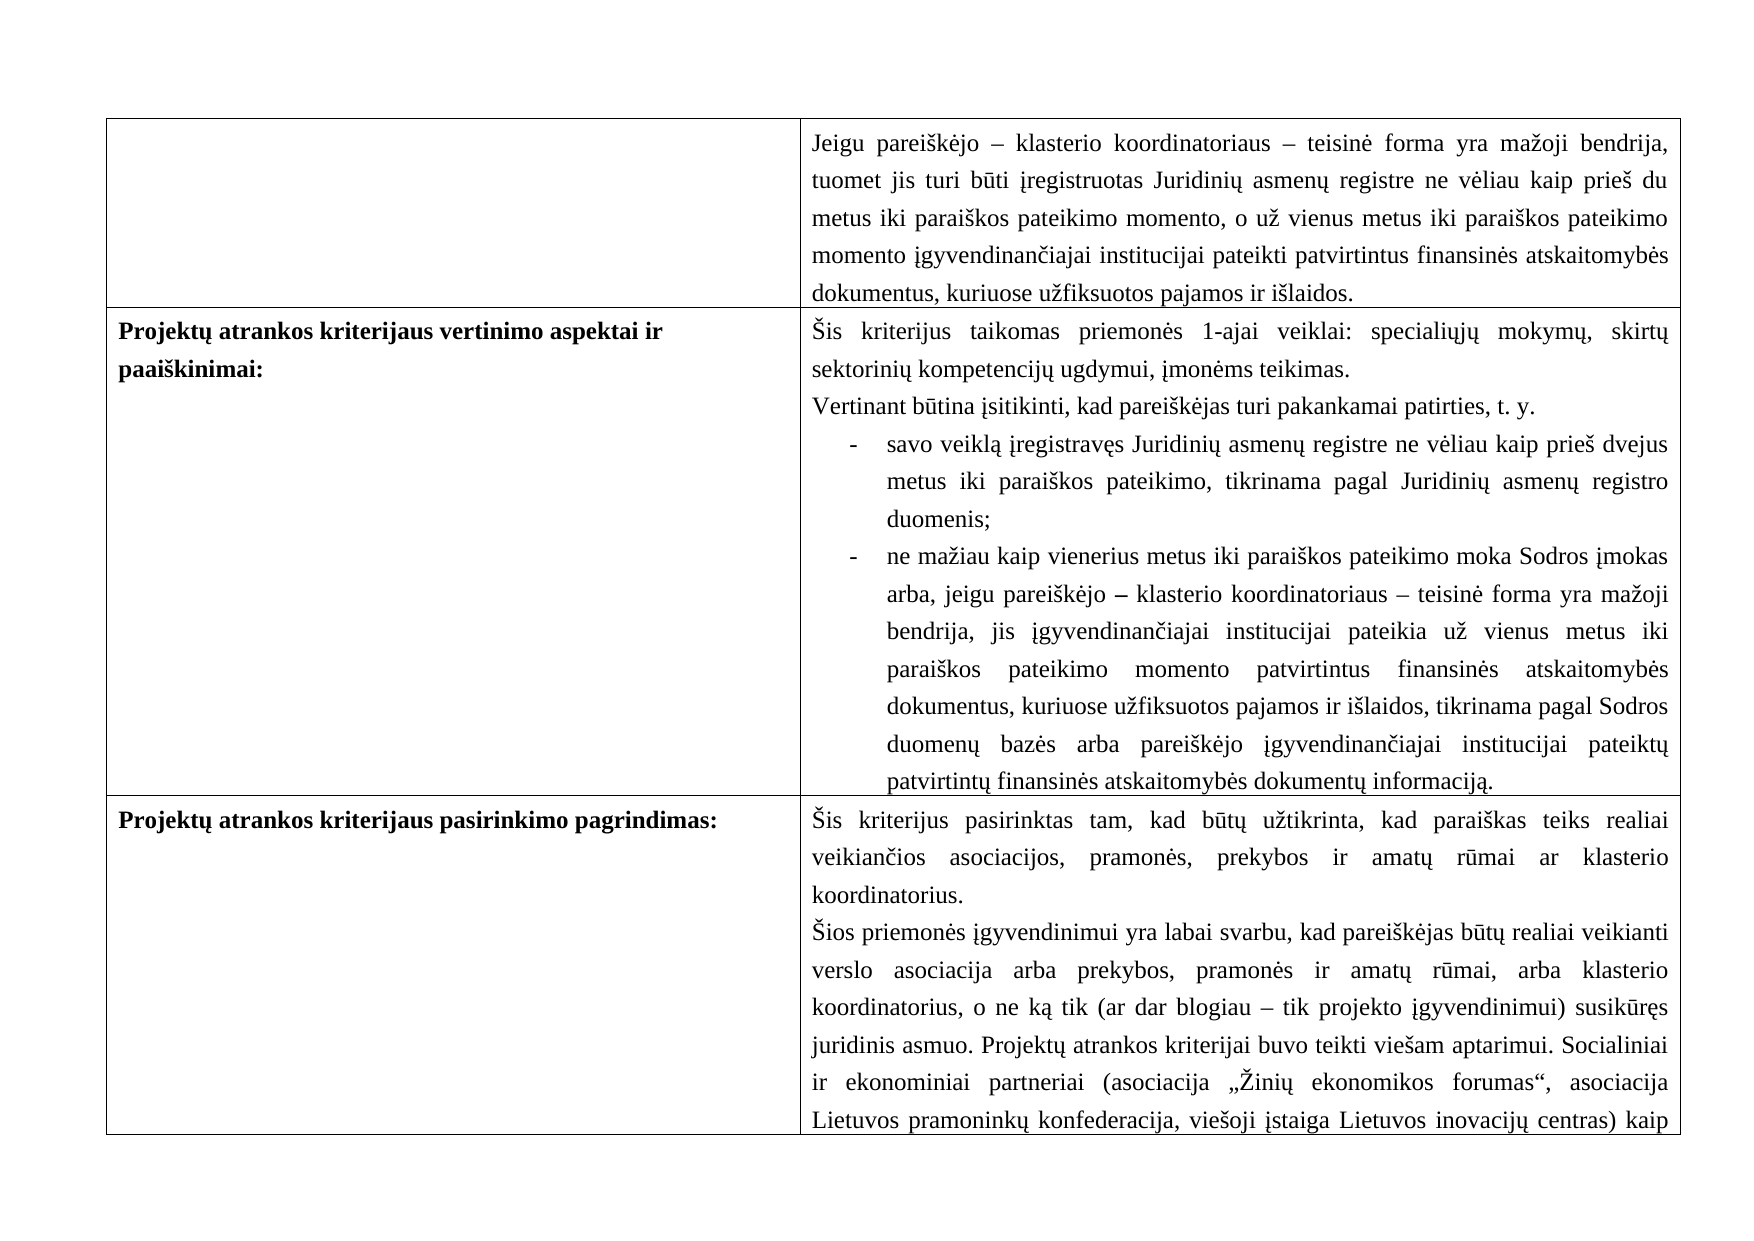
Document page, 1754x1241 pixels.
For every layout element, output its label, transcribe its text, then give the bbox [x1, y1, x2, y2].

table_cell Šis kriterijus taikomas priemonės 1-ajai veiklai: specialiųjų mokymų, skirtų sektorinių kompetencijų ugdymui, įmonėms teikimas. Vertinant būtina įsitikinti, kad pareiškėjas turi pakankamai patirties, t. y. savo veiklą įregistravęs Juridinių asmenų registre ne vėliau kaip prieš dvejus metus iki paraiškos pateikimo, tikrinama pagal Juridinių asmenų registro duomenis; ne mažiau kaip vienerius metus iki paraiškos pateikimo moka Sodros įmokas arba, jeigu pareiškėjo – klasterio koordinatoriaus – teisinė forma yra mažoji bendrija, jis įgyvendinančiajai institucijai pateikia už vienus metus iki paraiškos pateikimo momento patvirtintus finansinės atskaitomybės dokumentus, kuriuose užfiksuotos pajamos ir išlaidos, tikrinama pagal Sodros duomenų bazės arba pareiškėjo įgyvendinančiajai institucijai pateiktų patvirtintų finansinės atskaitomybės dokumentų informaciją. [801, 308, 1680, 795]
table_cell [107, 796, 800, 1134]
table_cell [107, 119, 800, 307]
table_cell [801, 119, 1680, 307]
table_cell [801, 796, 1680, 1134]
table_cell Projektų atrankos kriterijaus vertinimo aspektai ir paaiškinimai: [107, 308, 800, 795]
